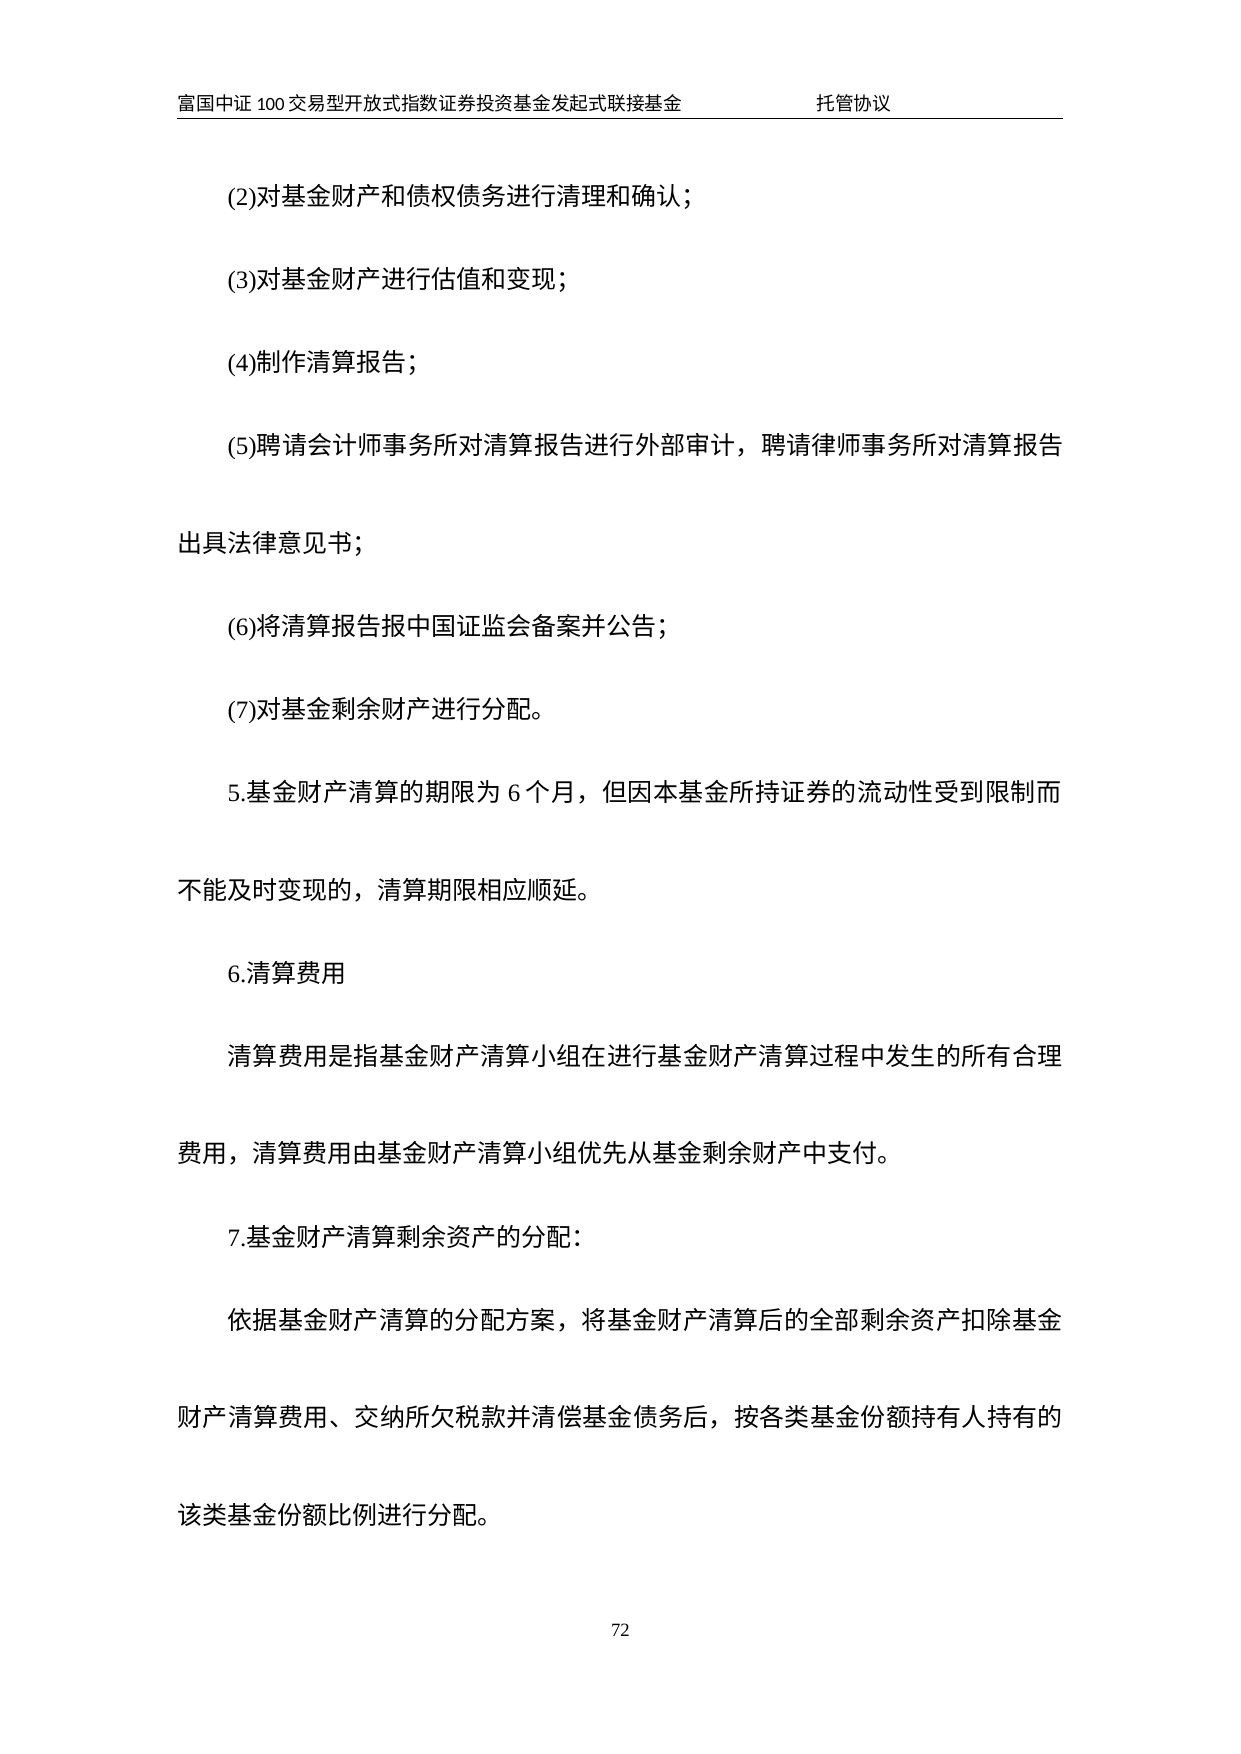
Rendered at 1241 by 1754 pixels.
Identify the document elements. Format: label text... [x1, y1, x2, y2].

text 依据基金财产清算的分配方案，将基金财产清算后的全部剩余资产扣除基金财产清算费用、交纳所欠税款并清偿基金债务后，按各类基金份额持有人持有的该类基金份额比例进行分配。 [177, 1286, 1063, 1546]
text 清算费用是指基金财产清算小组在进行基金财产清算过程中发生的所有合理费用，清算费用由基金财产清算小组优先从基金剩余财产中支付。 [177, 1022, 1063, 1184]
text (3)对基金财产进行估值和变现； [177, 245, 1063, 310]
text (5)聘请会计师事务所对清算报告进行外部审计，聘请律师事务所对清算报告出具法律意见书； [177, 411, 1063, 574]
text (2)对基金财产和债权债务进行清理和确认； [177, 162, 1063, 227]
text 6.清算费用 [177, 939, 1063, 1004]
text 5.基金财产清算的期限为6个月，但因本基金所持证券的流动性受到限制而不能及时变现的，清算期限相应顺延。 [177, 758, 1063, 921]
text (4)制作清算报告； [177, 328, 1063, 393]
text (6)将清算报告报中国证监会备案并公告； [177, 592, 1063, 657]
text 7.基金财产清算剩余资产的分配： [177, 1203, 1063, 1268]
text (7)对基金剩余财产进行分配。 [177, 675, 1063, 740]
